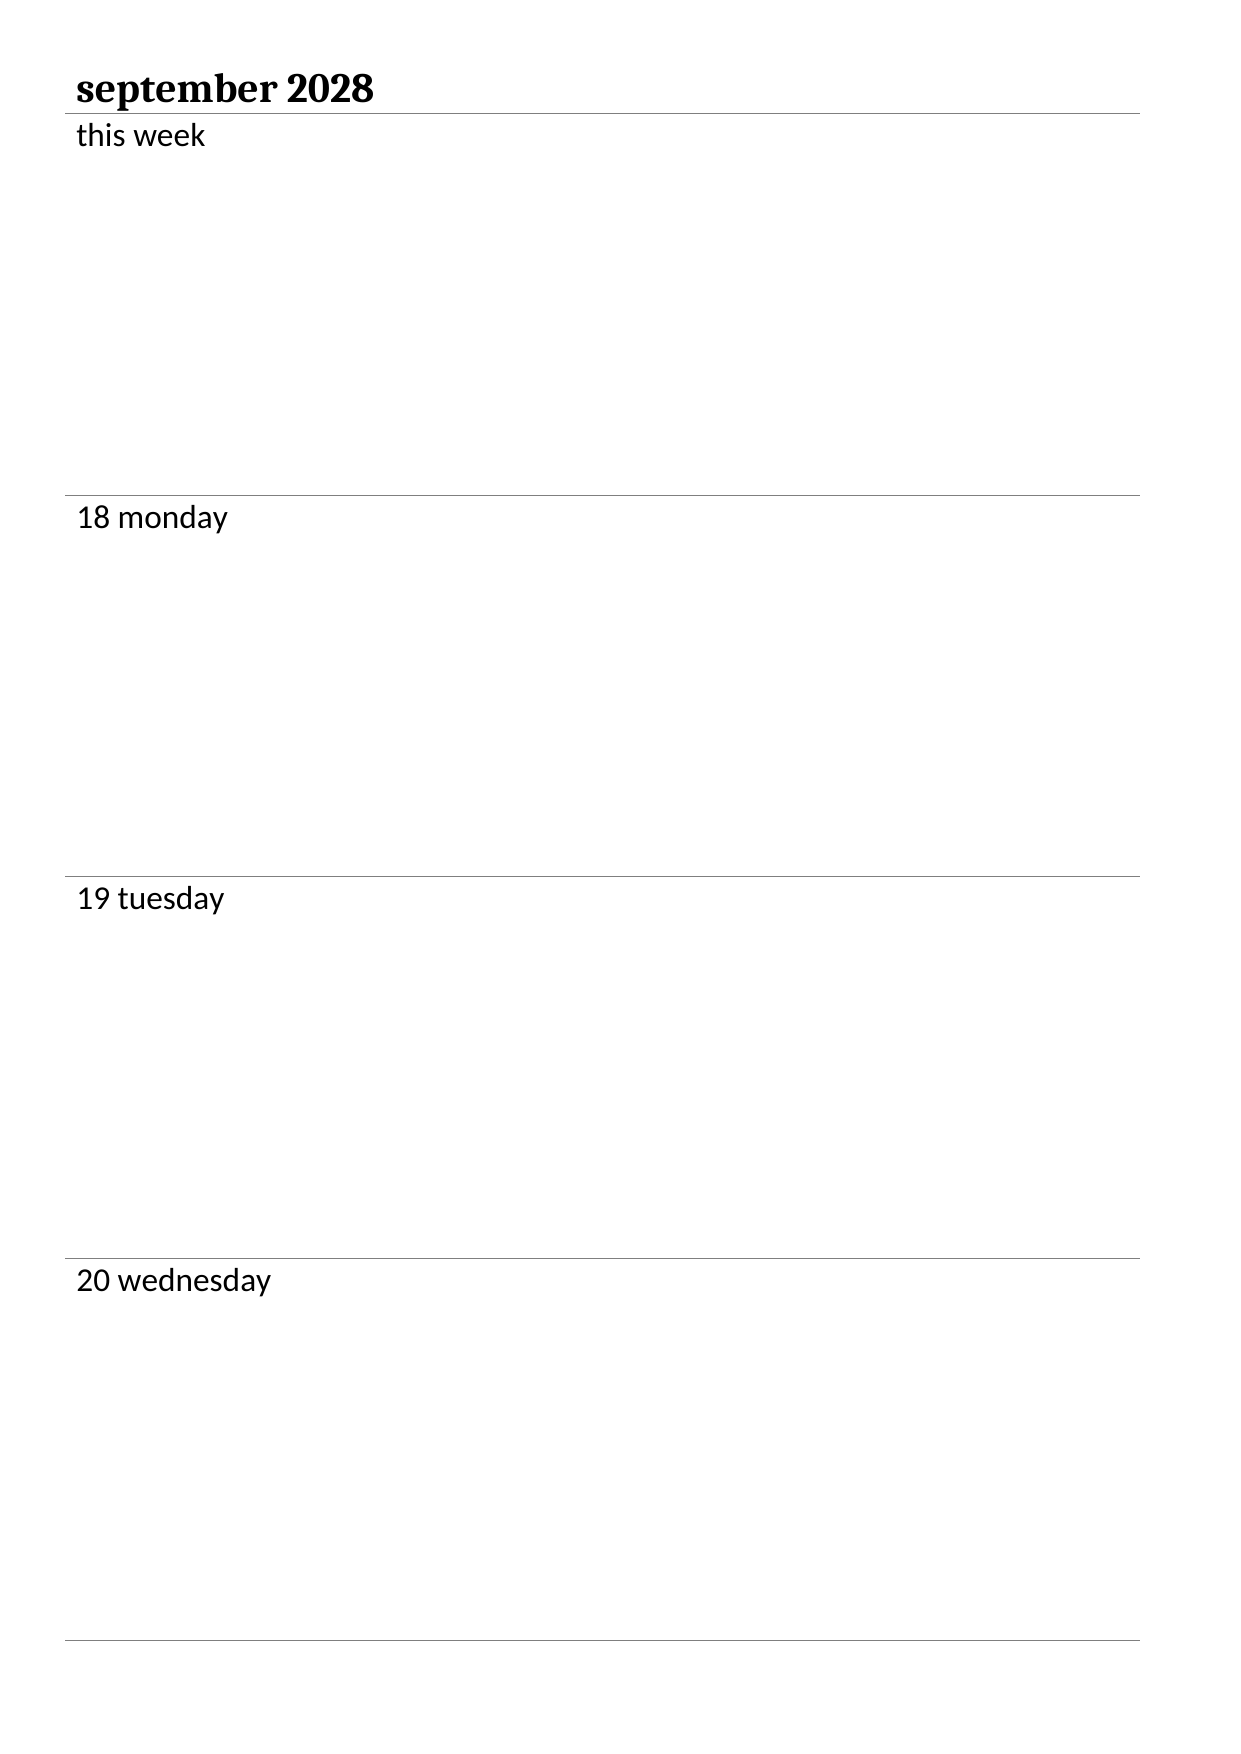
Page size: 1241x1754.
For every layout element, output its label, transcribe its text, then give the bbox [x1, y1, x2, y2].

table_cell 20 wednesday [65, 1259, 1140, 1639]
table_cell this week [65, 114, 1140, 494]
table_header september 2028 [65, 65, 1140, 113]
table_cell 19 tuesday [65, 877, 1140, 1258]
table_cell 18 monday [65, 496, 1140, 876]
